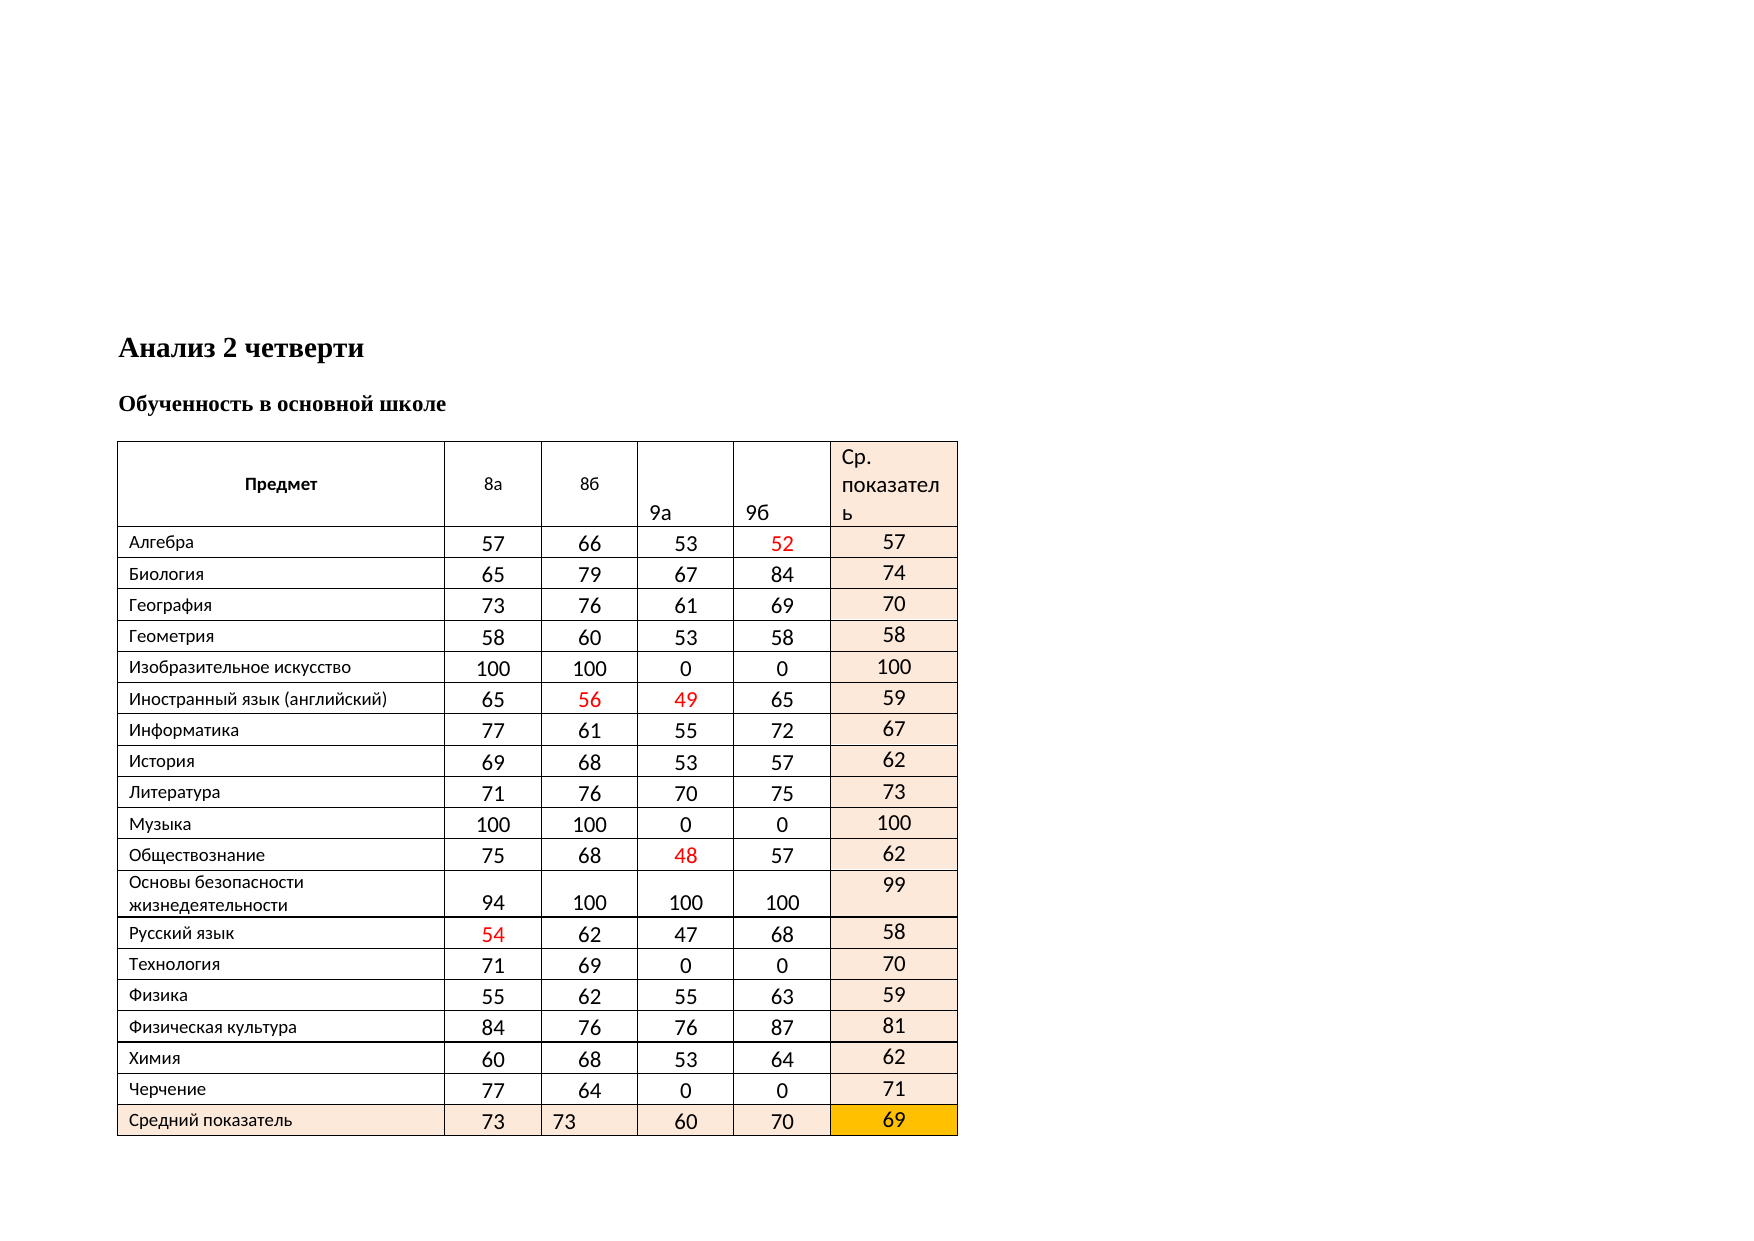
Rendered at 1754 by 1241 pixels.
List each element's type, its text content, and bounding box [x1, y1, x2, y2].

table_cell 69 [734, 589, 830, 619]
table_cell 59 [831, 683, 957, 713]
table_cell 70 [638, 777, 733, 807]
table_cell 49 [638, 683, 733, 713]
table_cell 71 [445, 949, 541, 979]
table_cell 53 [638, 746, 733, 776]
table_cell Основы безопасности жизнедеятельности [118, 871, 444, 916]
table_header Ср. показатель [831, 442, 957, 526]
table_cell 57 [734, 839, 830, 869]
table_cell Иностранный язык (английский) [118, 683, 444, 713]
table_cell 71 [445, 777, 541, 807]
table_cell 58 [445, 621, 541, 651]
table_cell Технология [118, 949, 444, 979]
table_cell 0 [638, 652, 733, 682]
table_cell 59 [831, 980, 957, 1010]
table_cell Физическая культура [118, 1011, 444, 1041]
table_cell 99 [831, 871, 957, 916]
table_cell 65 [734, 683, 830, 713]
table_cell Средний показатель [118, 1105, 444, 1135]
table_cell 70 [831, 589, 957, 619]
table_cell 79 [542, 558, 637, 588]
table_cell Литература [118, 777, 444, 807]
table_cell Биология [118, 558, 444, 588]
table_cell 75 [445, 839, 541, 869]
table_cell 100 [734, 871, 830, 916]
table_cell 53 [638, 527, 733, 557]
table_cell 64 [542, 1074, 637, 1104]
table_cell 66 [542, 527, 637, 557]
table_cell 48 [638, 839, 733, 869]
table_cell 94 [445, 871, 541, 916]
table_cell 68 [734, 918, 830, 948]
table_cell 73 [445, 1105, 541, 1135]
table_cell 84 [445, 1011, 541, 1041]
table_cell 77 [445, 714, 541, 744]
table_cell 53 [638, 1043, 733, 1073]
text Обученность в основной школе [118, 390, 1636, 416]
table_cell 67 [831, 714, 957, 744]
table_cell Русский язык [118, 918, 444, 948]
table_cell 76 [542, 589, 637, 619]
table_cell Геометрия [118, 621, 444, 651]
table_cell 70 [734, 1105, 830, 1135]
table_cell 55 [638, 980, 733, 1010]
table_header 8б [542, 442, 637, 526]
table_cell Химия [118, 1043, 444, 1073]
table_cell 100 [831, 808, 957, 838]
table_cell Музыка [118, 808, 444, 838]
table_cell 100 [542, 871, 637, 916]
text Анализ 2 четверти [118, 330, 1636, 364]
table_header 9а [638, 442, 733, 526]
table_cell 65 [445, 683, 541, 713]
table_cell Физика [118, 980, 444, 1010]
table_cell 69 [445, 746, 541, 776]
table_cell Алгебра [118, 527, 444, 557]
table_header 8а [445, 442, 541, 526]
table_cell 100 [638, 871, 733, 916]
table_cell 62 [542, 980, 637, 1010]
table_cell Информатика [118, 714, 444, 744]
table_cell 61 [638, 589, 733, 619]
table_cell 63 [734, 980, 830, 1010]
table_cell 0 [734, 808, 830, 838]
table_cell 0 [638, 808, 733, 838]
table_cell 0 [734, 949, 830, 979]
table_cell 74 [831, 558, 957, 588]
table_cell 60 [445, 1043, 541, 1073]
table_cell 60 [542, 621, 637, 651]
table_cell 56 [542, 683, 637, 713]
table_cell 76 [542, 1011, 637, 1041]
table_cell 57 [734, 746, 830, 776]
table_cell 73 [831, 777, 957, 807]
table_cell Черчение [118, 1074, 444, 1104]
table_cell 100 [831, 652, 957, 682]
table_cell 54 [445, 918, 541, 948]
table_cell 71 [831, 1074, 957, 1104]
table_cell 76 [542, 777, 637, 807]
table_header Предмет [118, 442, 444, 526]
table_cell 57 [445, 527, 541, 557]
table_cell 76 [638, 1011, 733, 1041]
table_cell 100 [542, 652, 637, 682]
table_cell 62 [831, 1043, 957, 1073]
table_cell 100 [445, 652, 541, 682]
table_cell 100 [445, 808, 541, 838]
table_cell 55 [638, 714, 733, 744]
table_cell 0 [734, 652, 830, 682]
table_cell 47 [638, 918, 733, 948]
table_cell 60 [638, 1105, 733, 1135]
table_cell 55 [445, 980, 541, 1010]
table_cell 81 [831, 1011, 957, 1041]
table_cell 0 [638, 949, 733, 979]
table_cell 53 [638, 621, 733, 651]
table_cell 73 [445, 589, 541, 619]
table_cell 64 [734, 1043, 830, 1073]
table_cell 70 [831, 949, 957, 979]
table_cell 100 [542, 808, 637, 838]
table_cell 75 [734, 777, 830, 807]
table_cell Изобразительное искусство [118, 652, 444, 682]
table_cell 0 [734, 1074, 830, 1104]
table_cell 68 [542, 839, 637, 869]
table_cell 58 [831, 918, 957, 948]
table_cell 73 [542, 1105, 637, 1135]
table_cell 67 [638, 558, 733, 588]
table_cell 72 [734, 714, 830, 744]
table_cell 69 [542, 949, 637, 979]
table_cell 58 [831, 621, 957, 651]
table_cell 62 [831, 839, 957, 869]
table_cell 52 [734, 527, 830, 557]
table_cell 65 [445, 558, 541, 588]
table_cell Обществознание [118, 839, 444, 869]
table_cell 77 [445, 1074, 541, 1104]
table_cell 58 [734, 621, 830, 651]
table_cell 68 [542, 746, 637, 776]
table_cell История [118, 746, 444, 776]
table_cell 62 [542, 918, 637, 948]
table_cell 68 [542, 1043, 637, 1073]
table_header 9б [734, 442, 830, 526]
table_cell 69 [831, 1105, 957, 1135]
table_cell 84 [734, 558, 830, 588]
table_cell 87 [734, 1011, 830, 1041]
table_cell 62 [831, 746, 957, 776]
table_cell География [118, 589, 444, 619]
table_cell 61 [542, 714, 637, 744]
table_cell 0 [638, 1074, 733, 1104]
table_cell 57 [831, 527, 957, 557]
